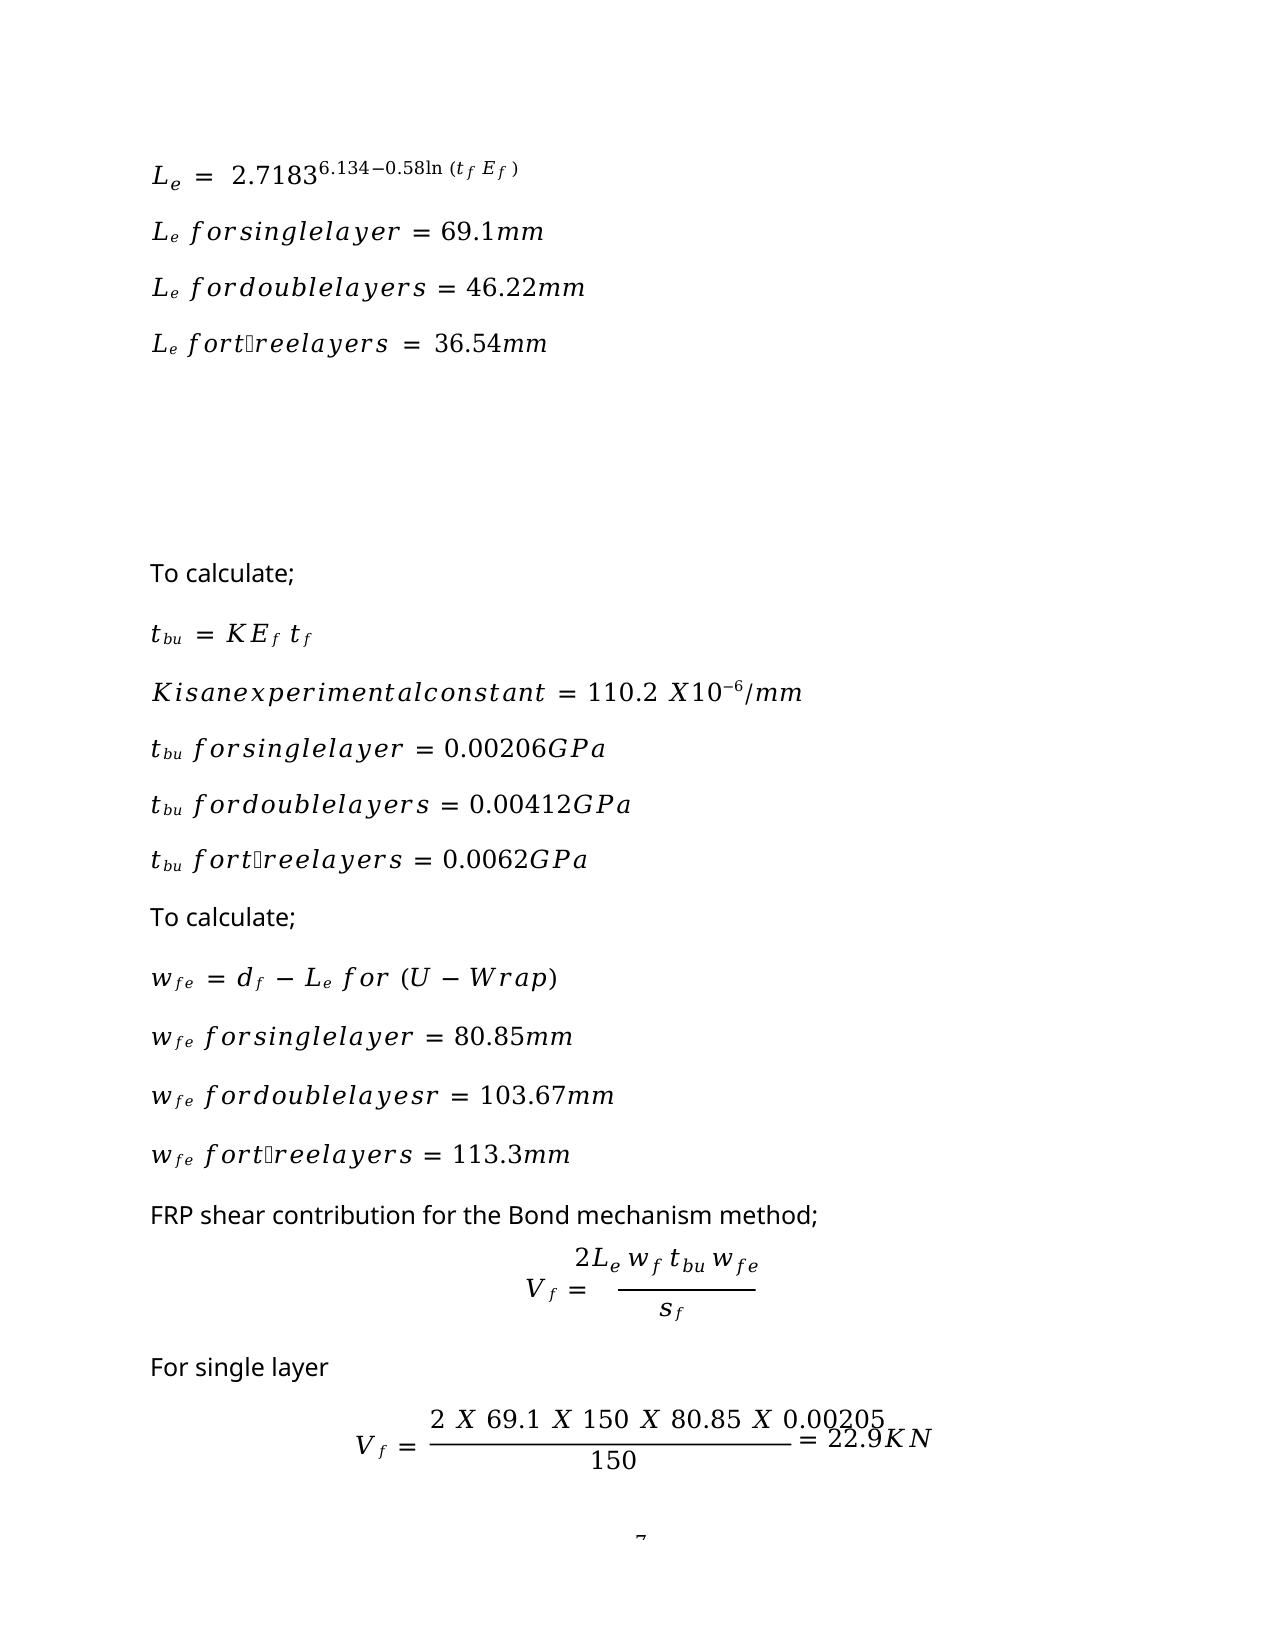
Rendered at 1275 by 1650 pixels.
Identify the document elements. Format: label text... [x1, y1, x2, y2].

text 𝑠𝑓 [657, 1291, 1244, 1321]
text To calculate; [150, 900, 1244, 934]
text 150 [589, 1451, 1244, 1474]
text To calculate; [150, 555, 1244, 589]
text 𝑤𝑓𝑒 𝑓𝑜𝑟𝑑𝑜𝑢𝑏𝑙𝑒𝑙𝑎𝑦𝑒𝑠𝑟 = 103.67𝑚𝑚 [150, 1080, 1244, 1110]
text 𝐿𝑒 𝑓𝑜𝑟𝑡𝑕𝑟𝑒𝑒𝑙𝑎𝑦𝑒𝑟𝑠 = 36.54𝑚𝑚 [150, 328, 1244, 358]
text 𝑡𝑏𝑢 𝑓𝑜𝑟𝑑𝑜𝑢𝑏𝑙𝑒𝑙𝑎𝑦𝑒𝑟𝑠 = 0.00412𝐺𝑃𝑎 [150, 788, 1244, 818]
text 𝑡𝑏𝑢 𝑓𝑜𝑟𝑡𝑕𝑟𝑒𝑒𝑙𝑎𝑦𝑒𝑟𝑠 = 0.0062𝐺𝑃𝑎 [150, 844, 1244, 874]
text 𝐾𝑖𝑠𝑎𝑛𝑒𝑥𝑝𝑒𝑟𝑖𝑚𝑒𝑛𝑡𝑎𝑙𝑐𝑜𝑛𝑠𝑡𝑎𝑛𝑡 = 110.2 𝑋10−6/𝑚𝑚 [150, 677, 1244, 707]
text = 22.9𝐾𝑁 [798, 1433, 1244, 1451]
text For single layer [150, 1349, 1244, 1383]
text 𝑉𝑓 = [125, 1278, 587, 1303]
text 𝑉𝑓 = [125, 1430, 417, 1460]
text 2 𝑋 69.1 𝑋 150 𝑋 80.85 𝑋 0.00205 [429, 1409, 1244, 1433]
text 𝑤𝑓𝑒 𝑓𝑜𝑟𝑡𝑕𝑟𝑒𝑒𝑙𝑎𝑦𝑒𝑟𝑠 = 113.3𝑚𝑚 [150, 1138, 1244, 1168]
text 𝐿𝑒 = 2.71836.134−0.58ln ⁡(𝑡𝑓 𝐸𝑓 ) [150, 149, 1244, 194]
text 𝑤𝑓𝑒 𝑓𝑜𝑟𝑠𝑖𝑛𝑔𝑙𝑒𝑙𝑎𝑦𝑒𝑟 = 80.85𝑚𝑚 [150, 1021, 1244, 1051]
text 𝑡𝑏𝑢 𝑓𝑜𝑟𝑠𝑖𝑛𝑔𝑙𝑒𝑙𝑎𝑦𝑒𝑟 = 0.00206𝐺𝑃𝑎 [150, 733, 1244, 763]
text 𝑡𝑏𝑢 = 𝐾𝐸𝑓 𝑡𝑓 [150, 617, 1244, 647]
text 𝑤𝑓𝑒 = 𝑑𝑓 − 𝐿𝑒 𝑓𝑜𝑟 (𝑈 − 𝑊𝑟𝑎𝑝) [150, 962, 1244, 992]
text FRP shear contribution for the Bond mechanism method; [150, 1198, 1244, 1232]
text 2𝐿𝑒 𝑤𝑓 𝑡𝑏𝑢 𝑤𝑓𝑒 [157, 1253, 1177, 1278]
text 𝐿𝑒 𝑓𝑜𝑟𝑑𝑜𝑢𝑏𝑙𝑒𝑙𝑎𝑦𝑒𝑟𝑠 = 46.22𝑚𝑚 [150, 272, 1244, 302]
text 𝐿𝑒 𝑓𝑜𝑟𝑠𝑖𝑛𝑔𝑙𝑒𝑙𝑎𝑦𝑒𝑟 = 69.1𝑚𝑚 [150, 216, 1244, 246]
